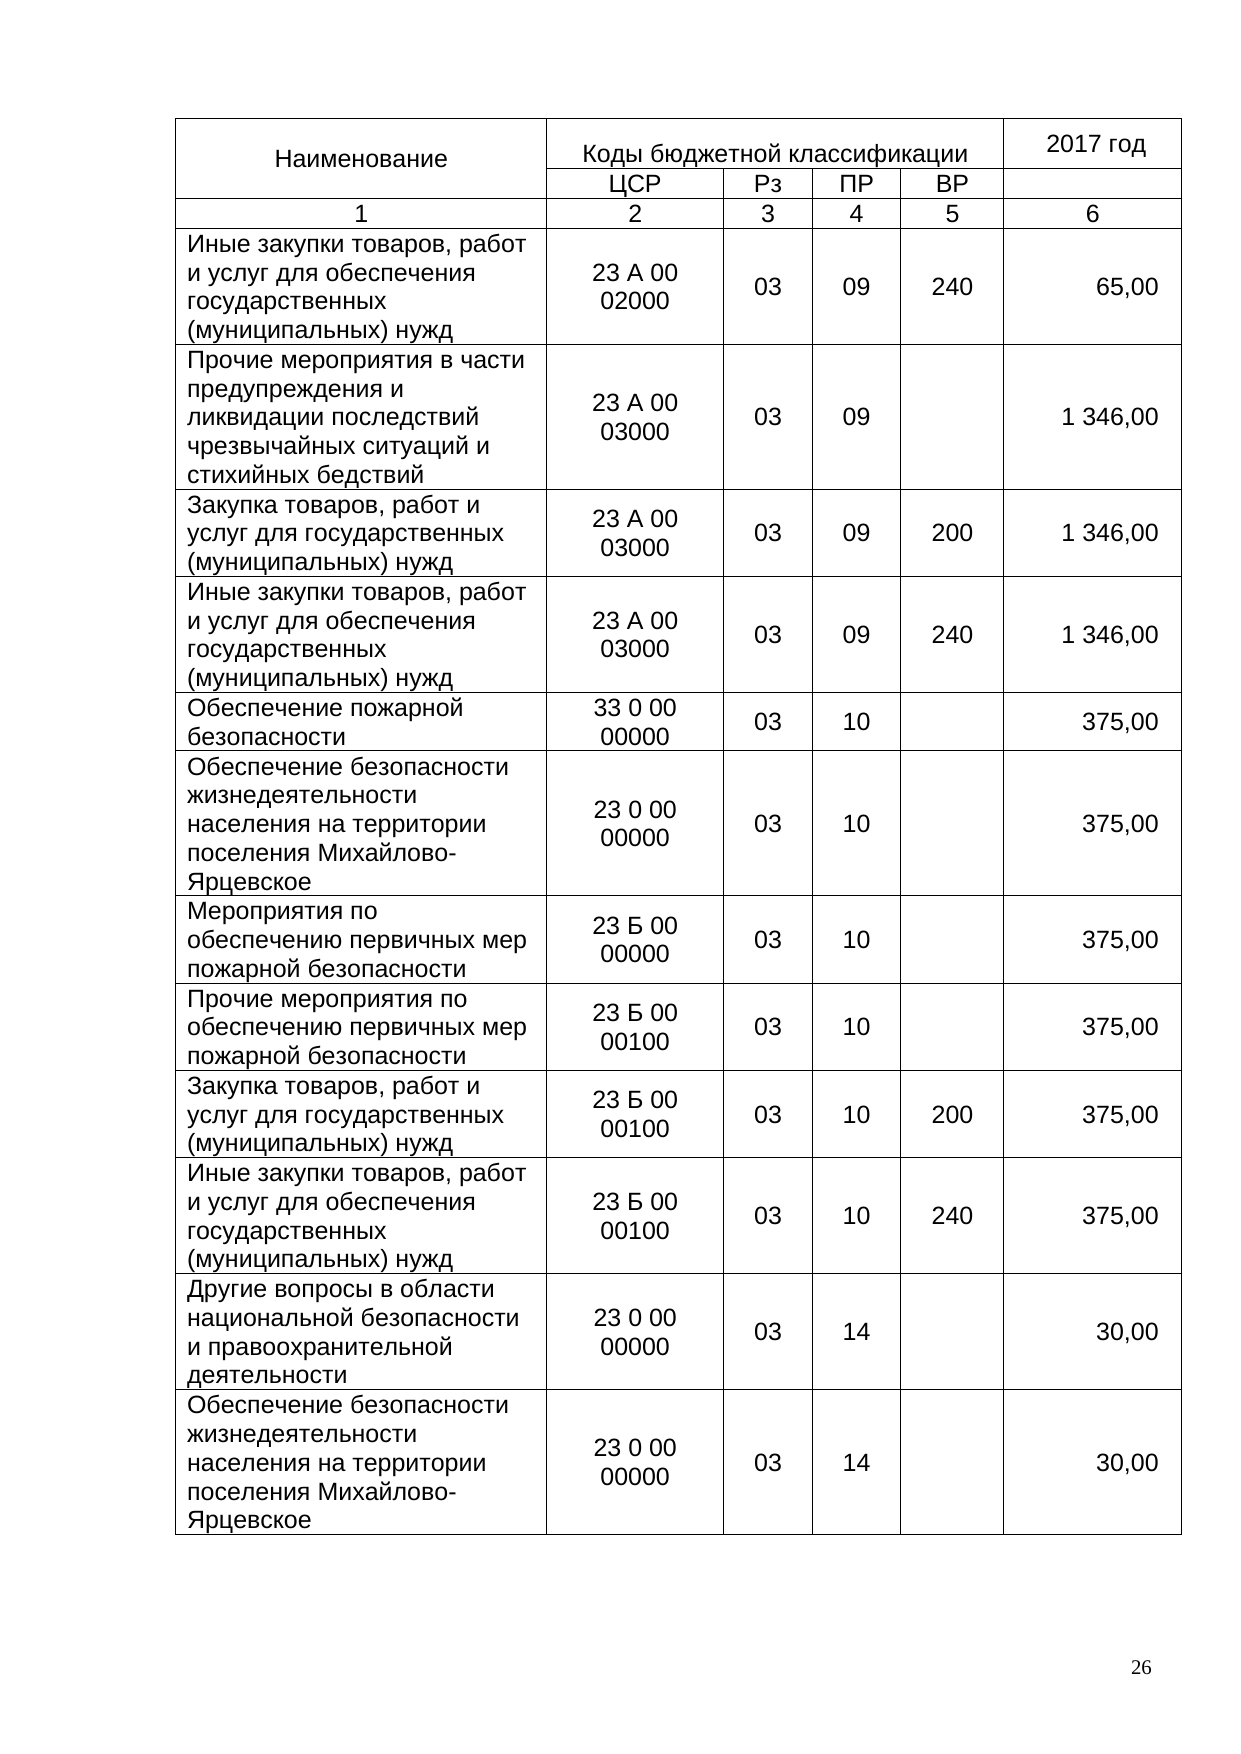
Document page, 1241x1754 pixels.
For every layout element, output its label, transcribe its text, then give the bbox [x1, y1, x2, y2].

table_cell Другие вопросы в области национальной безопасности и правоохранительной деятельности [176, 1274, 546, 1389]
table_cell 23 0 00 00000 [547, 1274, 723, 1389]
table_cell [901, 896, 1003, 982]
table_cell [901, 693, 1003, 750]
table_cell Закупка товаров, работ и услуг для государственных (муниципальных) нужд [176, 1071, 546, 1157]
table_cell 375,00 [1004, 896, 1181, 982]
table_cell 375,00 [1004, 984, 1181, 1070]
table_cell 30,00 [1004, 1390, 1181, 1534]
table_cell 240 [901, 577, 1003, 692]
table_cell 1 346,00 [1004, 490, 1181, 576]
table_cell Обеспечение безопасности жизнедеятельности населения на территории поселения Михайлово-Ярцевское [176, 751, 546, 895]
table_cell ВР [901, 169, 1003, 198]
table_cell 23 0 00 00000 [547, 1390, 723, 1534]
table_header 2017 год [1004, 119, 1181, 168]
table_cell 200 [901, 490, 1003, 576]
table_cell [901, 345, 1003, 488]
table_cell Закупка товаров, работ и услуг для государственных (муниципальных) нужд [176, 490, 546, 576]
table_cell 1 346,00 [1004, 577, 1181, 692]
table_cell ПР [813, 169, 900, 198]
table_cell 4 [813, 199, 900, 228]
table_cell 240 [901, 229, 1003, 344]
table_cell [901, 751, 1003, 895]
table_cell 09 [813, 229, 900, 344]
table_cell Иные закупки товаров, работ и услуг для обеспечения государственных (муниципальных) нужд [176, 229, 546, 344]
table_cell 10 [813, 1071, 900, 1157]
table_cell 1 346,00 [1004, 345, 1181, 488]
table_cell 09 [813, 490, 900, 576]
table_cell 6 [1004, 199, 1181, 228]
table_cell 23 А 00 03000 [547, 490, 723, 576]
table_cell 14 [813, 1390, 900, 1534]
table_cell 30,00 [1004, 1274, 1181, 1389]
table_cell 03 [724, 693, 812, 750]
table_cell 240 [901, 1158, 1003, 1273]
table_cell 09 [813, 577, 900, 692]
table_cell 23 А 00 03000 [547, 345, 723, 488]
table_cell 10 [813, 896, 900, 982]
table_cell 03 [724, 345, 812, 488]
table_cell 03 [724, 984, 812, 1070]
table_cell 03 [724, 1071, 812, 1157]
table_cell [901, 1390, 1003, 1534]
table_cell 23 А 00 03000 [547, 577, 723, 692]
table_cell 3 [724, 199, 812, 228]
table_cell 23 Б 00 00100 [547, 984, 723, 1070]
table_cell 23 0 00 00000 [547, 751, 723, 895]
table_cell 03 [724, 1158, 812, 1273]
table_cell 200 [901, 1071, 1003, 1157]
table_cell 10 [813, 751, 900, 895]
table_cell 375,00 [1004, 751, 1181, 895]
table_cell 23 А 00 02000 [547, 229, 723, 344]
table_cell 10 [813, 693, 900, 750]
table_cell 03 [724, 751, 812, 895]
table_cell 2 [547, 199, 723, 228]
table_cell 03 [724, 1274, 812, 1389]
table_cell 23 Б 00 00000 [547, 896, 723, 982]
table_cell 23 Б 00 00100 [547, 1158, 723, 1273]
table_cell 03 [724, 229, 812, 344]
table_cell 33 0 00 00000 [547, 693, 723, 750]
table_cell 375,00 [1004, 1158, 1181, 1273]
table_cell 03 [724, 1390, 812, 1534]
table_cell 23 Б 00 00100 [547, 1071, 723, 1157]
table_cell 375,00 [1004, 1071, 1181, 1157]
table_cell Прочие мероприятия в части предупреждения и ликвидации последствий чрезвычайных ситуаций и стихийных бедствий [176, 345, 546, 488]
table_cell 09 [813, 345, 900, 488]
table_header Наименование [176, 119, 546, 198]
table_cell [901, 1274, 1003, 1389]
table_cell Обеспечение пожарной безопасности [176, 693, 546, 750]
table_cell Иные закупки товаров, работ и услуг для обеспечения государственных (муниципальных) нужд [176, 577, 546, 692]
table_cell Прочие мероприятия по обеспечению первичных мер пожарной безопасности [176, 984, 546, 1070]
table_cell 03 [724, 896, 812, 982]
table_header Коды бюджетной классификации [547, 119, 1003, 168]
table_cell Обеспечение безопасности жизнедеятельности населения на территории поселения Михайлово-Ярцевское [176, 1390, 546, 1534]
table_cell 03 [724, 577, 812, 692]
table_cell 5 [901, 199, 1003, 228]
table_cell 375,00 [1004, 693, 1181, 750]
table_cell ЦСР [547, 169, 723, 198]
table_cell 65,00 [1004, 229, 1181, 344]
table_cell 03 [724, 490, 812, 576]
table_cell 10 [813, 984, 900, 1070]
table_cell Иные закупки товаров, работ и услуг для обеспечения государственных (муниципальных) нужд [176, 1158, 546, 1273]
table_cell Рз [724, 169, 812, 198]
table_cell [901, 984, 1003, 1070]
table_cell 1 [176, 199, 546, 228]
table_cell [1004, 169, 1181, 198]
table_cell 14 [813, 1274, 900, 1389]
table_cell 10 [813, 1158, 900, 1273]
table_cell Мероприятия по обеспечению первичных мер пожарной безопасности [176, 896, 546, 982]
